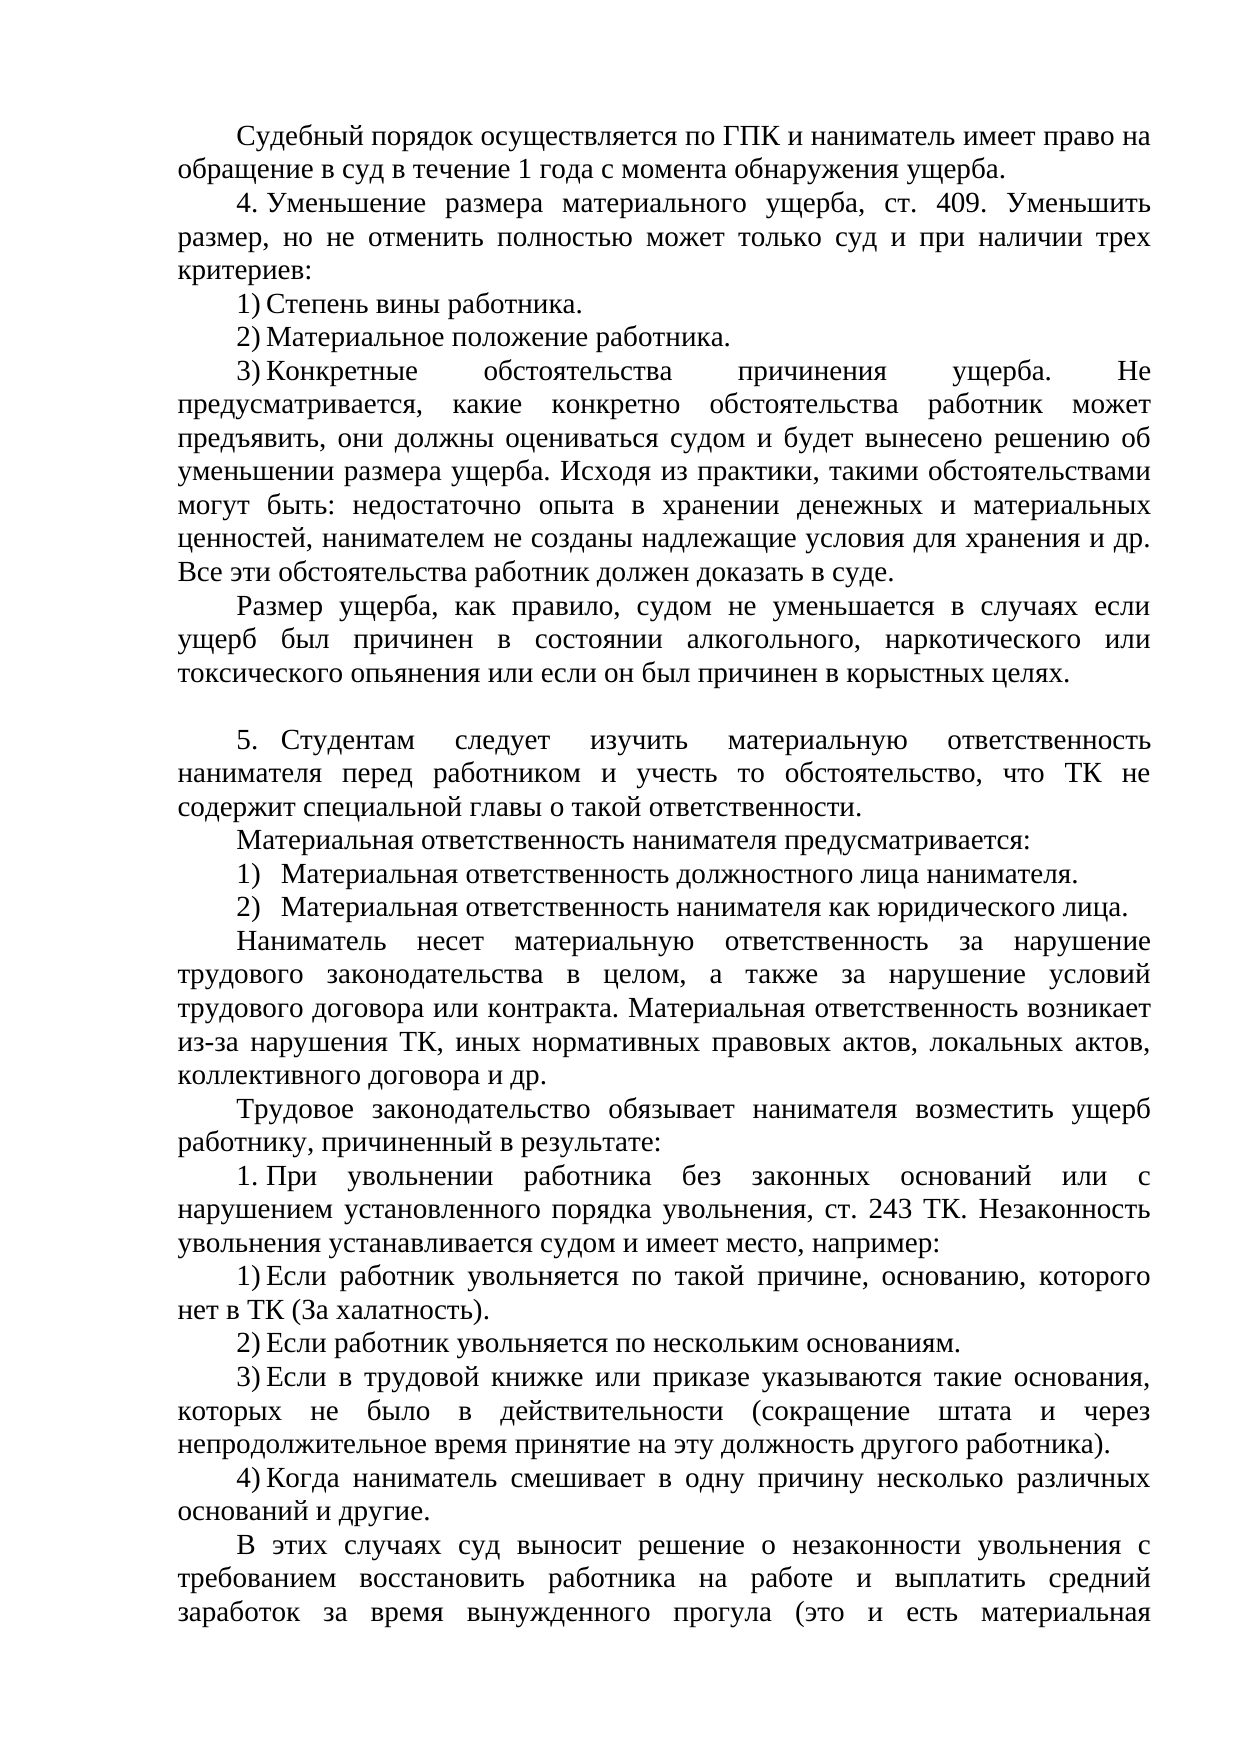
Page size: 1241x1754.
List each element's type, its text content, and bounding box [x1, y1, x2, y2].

list Конкретные обстоятельства причинения ущерба. Не предусматривается, какие конкретно обстоятельства работник может предъявить, они должны оцениваться судом и будет вынесено решению об уменьшении размера ущерба. Исходя из практики, такими обстоятельствами могут быть: недостаточно опыта в хранении денежных и материальных ценностей, нанимателем не созданы надлежащие условия для хранения и др. Все эти обстоятельства работник должен доказать в суде. [177, 353, 1152, 588]
list Если работник увольняется по нескольким основаниям. [177, 1326, 1152, 1359]
list Материальное положение работника. [177, 319, 1152, 353]
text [177, 1527, 1152, 1627]
text Материальная ответственность нанимателя предусматривается: [177, 822, 1152, 856]
list Степень вины работника. [177, 286, 1152, 319]
text Размер ущерба, как правило, судом не уменьшается в случаях если ущерб был причинен в состоянии алкогольного, наркотического или токсического опьянения или если он был причинен в корыстных целях. [177, 588, 1152, 688]
list Если работник увольняется по такой причине, основанию, которого нет в ТК (За халатность). [177, 1258, 1152, 1326]
text Наниматель несет материальную ответственность за нарушение трудового законодательства в целом, а также за нарушение условий трудового договора или контракта. Материальная ответственность возникает из-за нарушения ТК, иных нормативных правовых актов, локальных актов, коллективного договора и др. [177, 923, 1152, 1091]
list Материальная ответственность нанимателя как юридического лица. [177, 889, 1152, 923]
list Материальная ответственность должностного лица нанимателя. [177, 856, 1152, 889]
list Если в трудовой книжке или приказе указываются такие основания, которых не было в действительности (сокращение штата и через непродолжительное время принятие на эту должность другого работника). [177, 1359, 1152, 1460]
text Трудовое законодательство обязывает нанимателя возместить ущерб работнику, причиненный в результате: [177, 1091, 1152, 1158]
list Студентам следует изучить материальную ответственность нанимателя перед работником и учесть то обстоятельство, что ТК не содержит специальной главы о такой ответственности. [177, 722, 1152, 822]
text Судебный порядок осуществляется по ГПК и наниматель имеет право на обращение в суд в течение 1 года с момента обнаружения ущерба. [177, 118, 1152, 185]
list Когда наниматель смешивает в одну причину несколько различных оснований и другие. [177, 1460, 1152, 1527]
list Уменьшение размера материального ущерба, ст. 409. Уменьшить размер, но не отменить полностью может только суд и при наличии трех критериев: [177, 185, 1152, 286]
list При увольнении работника без законных оснований или с нарушением установленного порядка увольнения, ст. 243 ТК. Незаконность увольнения устанавливается судом и имеет место, например: [177, 1158, 1152, 1258]
